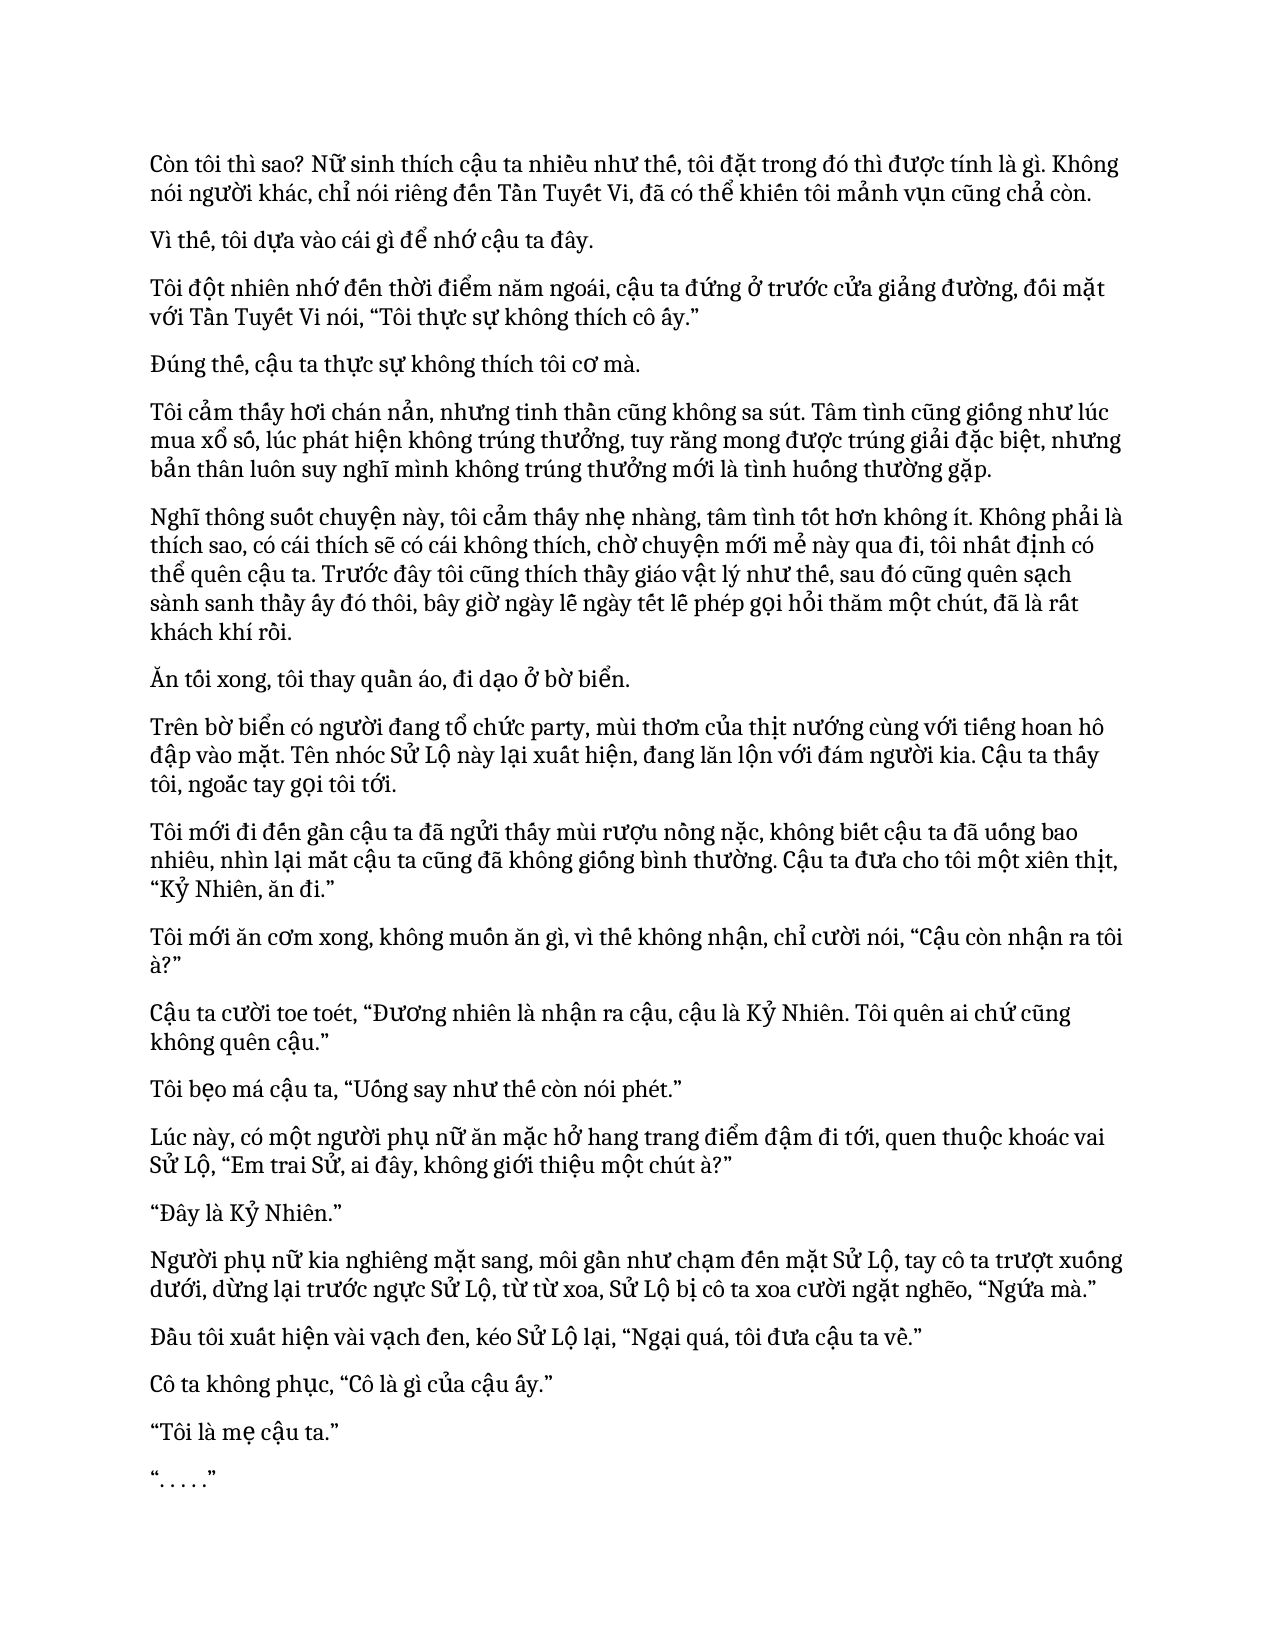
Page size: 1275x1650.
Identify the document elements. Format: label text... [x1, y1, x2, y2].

text Tôi bẹo má cậu ta, “Uống say như thế còn nói phét.” [150, 1075, 1125, 1104]
text Đầu tôi xuất hiện vài vạch đen, kéo Sử Lộ lại, “Ngại quá, tôi đưa cậu ta về.” [150, 1322, 1125, 1351]
text “. . . . .” [150, 1465, 1125, 1494]
text Cô ta không phục, “Cô là gì của cậu ấy.” [150, 1370, 1125, 1399]
text Tôi đột nhiên nhớ đến thời điểm năm ngoái, cậu ta đứng ở trước cửa giảng đường, đối mặt với Tần Tuyết Vi nói, “Tôi thực sự không thích cô ấy.” [150, 274, 1125, 331]
text Người phụ nữ kia nghiêng mặt sang, môi gần như chạm đến mặt Sử Lộ, tay cô ta trượt xuống dưới, dừng lại trước ngực Sử Lộ, từ từ xoa, Sử Lộ bị cô ta xoa cười ngặt nghẽo, “Ngứa mà.” [150, 1246, 1125, 1304]
text “Tôi là mẹ cậu ta.” [150, 1417, 1125, 1446]
text Nghĩ thông suốt chuyện này, tôi cảm thấy nhẹ nhàng, tâm tình tốt hơn không ít. Không phải là thích sao, có cái thích sẽ có cái không thích, chờ chuyện mới mẻ này qua đi, tôi nhất định có thể quên cậu ta. Trước đây tôi cũng thích thầy giáo vật lý như thế, sau đó cũng quên sạch sành sanh thầy ấy đó thôi, bây giờ ngày lễ ngày tết lễ phép gọi hỏi thăm một chút, đã là rất khách khí rồi. [150, 502, 1125, 646]
text Tôi cảm thấy hơi chán nản, nhưng tinh thần cũng không sa sút. Tâm tình cũng giống như lúc mua xổ số, lúc phát hiện không trúng thưởng, tuy rằng mong được trúng giải đặc biệt, nhưng bản thân luôn suy nghĩ mình không trúng thưởng mới là tình huống thường gặp. [150, 397, 1125, 484]
text Đúng thế, cậu ta thực sự không thích tôi cơ mà. [150, 350, 1125, 379]
text Trên bờ biển có người đang tổ chức party, mùi thơm của thịt nướng cùng với tiếng hoan hô đập vào mặt. Tên nhóc Sử Lộ này lại xuất hiện, đang lăn lộn với đám người kia. Cậu ta thấy tôi, ngoắc tay gọi tôi tới. [150, 712, 1125, 799]
text Còn tôi thì sao? Nữ sinh thích cậu ta nhiều như thế, tôi đặt trong đó thì được tính là gì. Không nói người khác, chỉ nói riêng đến Tần Tuyết Vi, đã có thể khiến tôi mảnh vụn cũng chả còn. [150, 150, 1125, 207]
text Vì thế, tôi dựa vào cái gì để nhớ cậu ta đây. [150, 226, 1125, 255]
text Ăn tối xong, tôi thay quần áo, đi dạo ở bờ biển. [150, 665, 1125, 694]
text Cậu ta cười toe toét, “Đương nhiên là nhận ra cậu, cậu là Kỷ Nhiên. Tôi quên ai chứ cũng không quên cậu.” [150, 999, 1125, 1056]
text Tôi mới đi đến gần cậu ta đã ngửi thấy mùi rượu nồng nặc, không biết cậu ta đã uống bao nhiêu, nhìn lại mắt cậu ta cũng đã không giống bình thường. Cậu ta đưa cho tôi một xiên thịt, “Kỷ Nhiên, ăn đi.” [150, 817, 1125, 904]
text “Đây là Kỷ Nhiên.” [150, 1199, 1125, 1227]
text Tôi mới ăn cơm xong, không muốn ăn gì, vì thế không nhận, chỉ cười nói, “Cậu còn nhận ra tôi à?” [150, 922, 1125, 980]
text Lúc này, có một người phụ nữ ăn mặc hở hang trang điểm đậm đi tới, quen thuộc khoác vai Sử Lộ, “Em trai Sử, ai đây, không giới thiệu một chút à?” [150, 1122, 1125, 1180]
